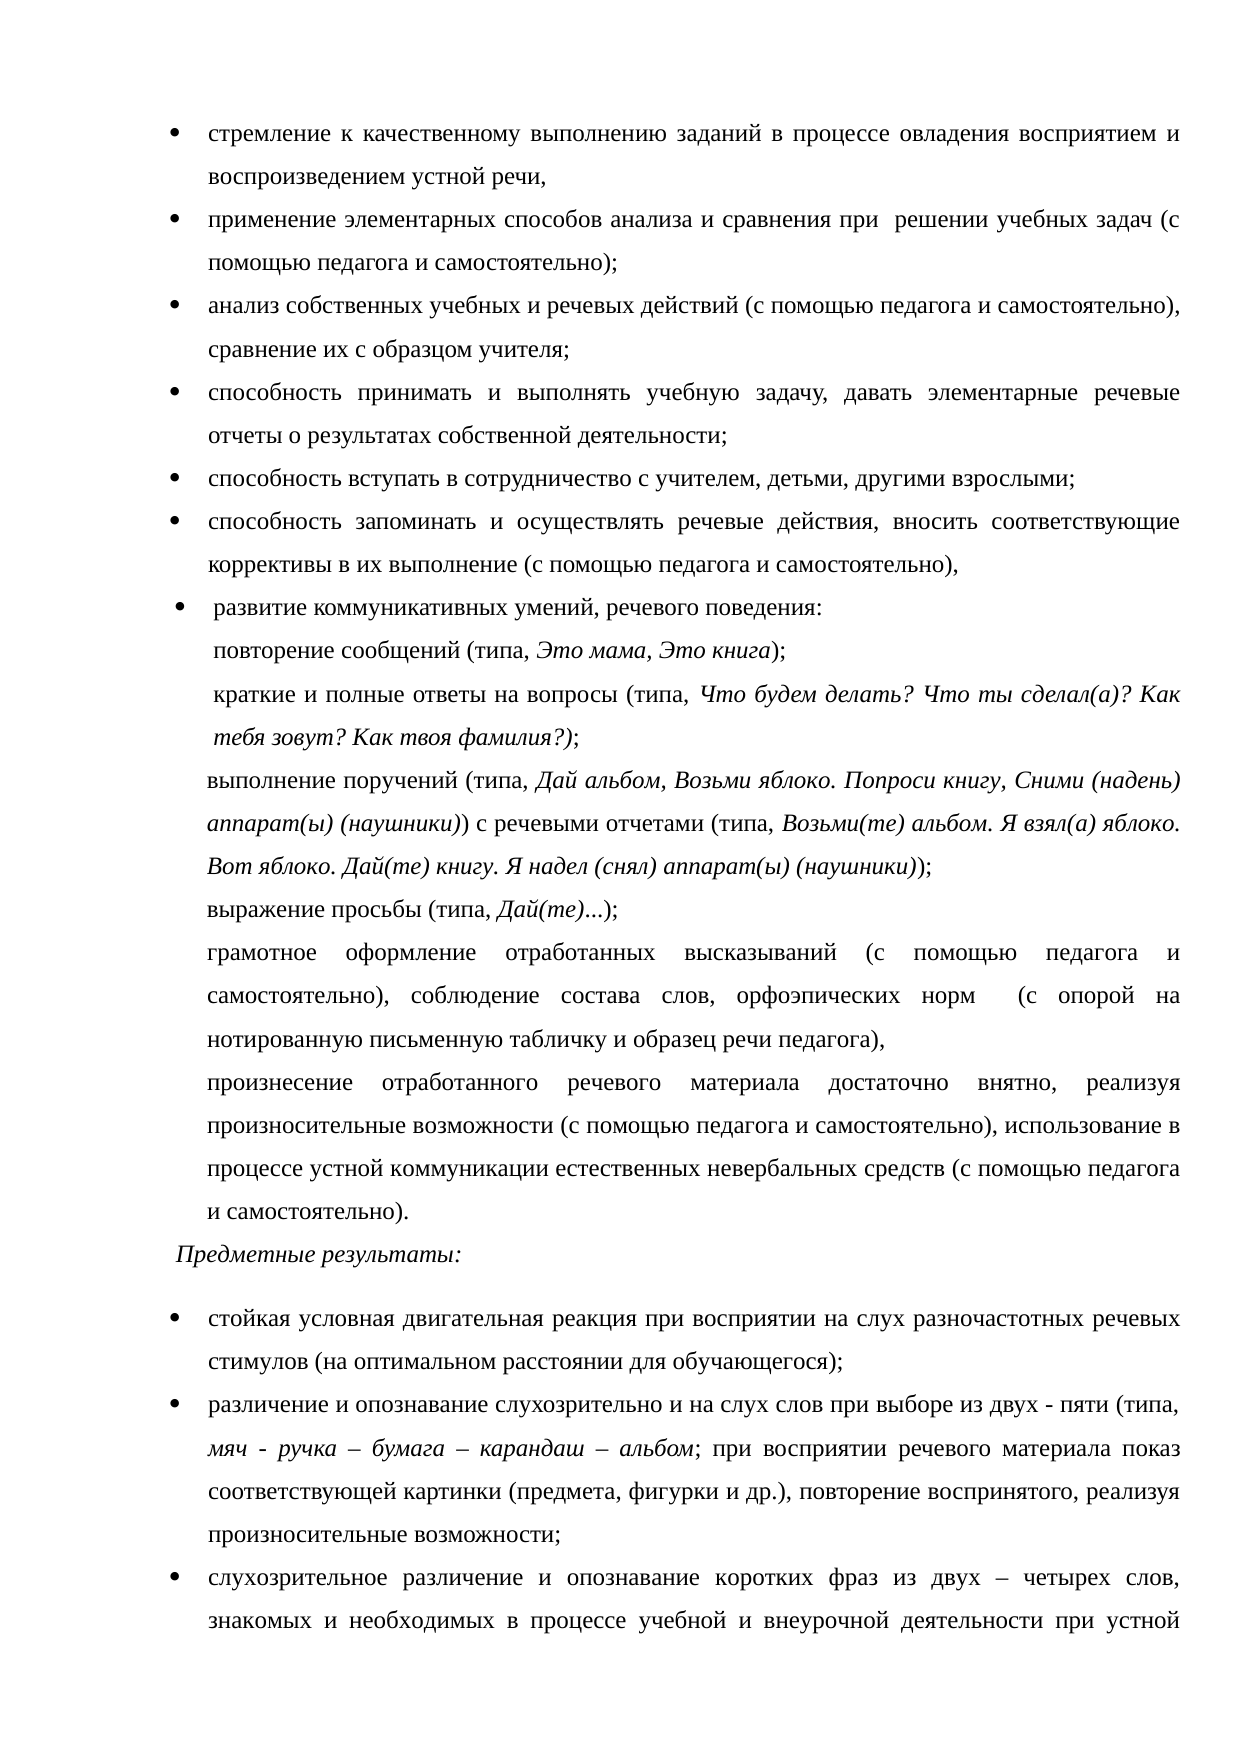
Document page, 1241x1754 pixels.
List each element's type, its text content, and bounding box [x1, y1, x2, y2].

text краткие и полные ответы на вопросы (типа, Что будем делать? Что ты сделал(а)? Как тебя зовут? Как твоя фамилия?); [213, 679, 1181, 751]
list способность принимать и выполнять учебную задачу, давать элементарные речевые отчеты о результатах собственной деятельности; [170, 377, 1181, 449]
list анализ собственных учебных и речевых действий (с помощью педагога и самостоятельно), сравнение их с образцом учителя; [170, 291, 1181, 362]
list развитие коммуникативных умений, речевого поведения: [176, 592, 1181, 621]
list различение и опознавание слухозрительно и на слух слов при выборе из двух - пяти (типа, мяч - ручка – бумага – карандаш – альбом; при восприятии речевого материала показ соответствующей картинки (предмета, фигурки и др.), повторение воспринятого, реализуя произносительные возможности; [170, 1389, 1181, 1548]
text выражение просьбы (типа, Дай(те)...); [133, 894, 1181, 923]
text грамотное оформление отработанных высказываний (с помощью педагога и самостоятельно), соблюдение состава слов, орфоэпических норм (с опорой на нотированную письменную табличку и образец речи педагога), [207, 937, 1181, 1052]
text повторение сообщений (типа, Это мама, Это книга); [213, 636, 1181, 664]
list способность запоминать и осуществлять речевые действия, вносить соответствующие коррективы в их выполнение (с помощью педагога и самостоятельно), [170, 506, 1181, 578]
text Предметные результаты: [176, 1239, 1181, 1268]
list стойкая условная двигательная реакция при восприятии на слух разночастотных речевых стимулов (на оптимальном расстоянии для обучающегося); [170, 1303, 1181, 1375]
text выполнение поручений (типа, Дай альбом, Возьми яблоко. Попроси книгу, Сними (надень) аппарат(ы) (наушники)) с речевыми отчетами (типа, Возьми(те) альбом. Я взял(а) яблоко. Вот яблоко. Дай(те) книгу. Я надел (снял) аппарат(ы) (наушники)); [207, 765, 1181, 880]
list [170, 1562, 1181, 1634]
list стремление к качественному выполнению заданий в процессе овладения восприятием и воспроизведением устной речи, [170, 118, 1181, 190]
list применение элементарных способов анализа и сравнения при решении учебных задач (с помощью педагога и самостоятельно); [170, 204, 1181, 276]
list способность вступать в сотрудничество с учителем, детьми, другими взрослыми; [170, 463, 1181, 492]
text произнесение отработанного речевого материала достаточно внятно, реализуя произносительные возможности (с помощью педагога и самостоятельно), использование в процессе устной коммуникации естественных невербальных средств (с помощью педагога и самостоятельно). [207, 1067, 1181, 1225]
